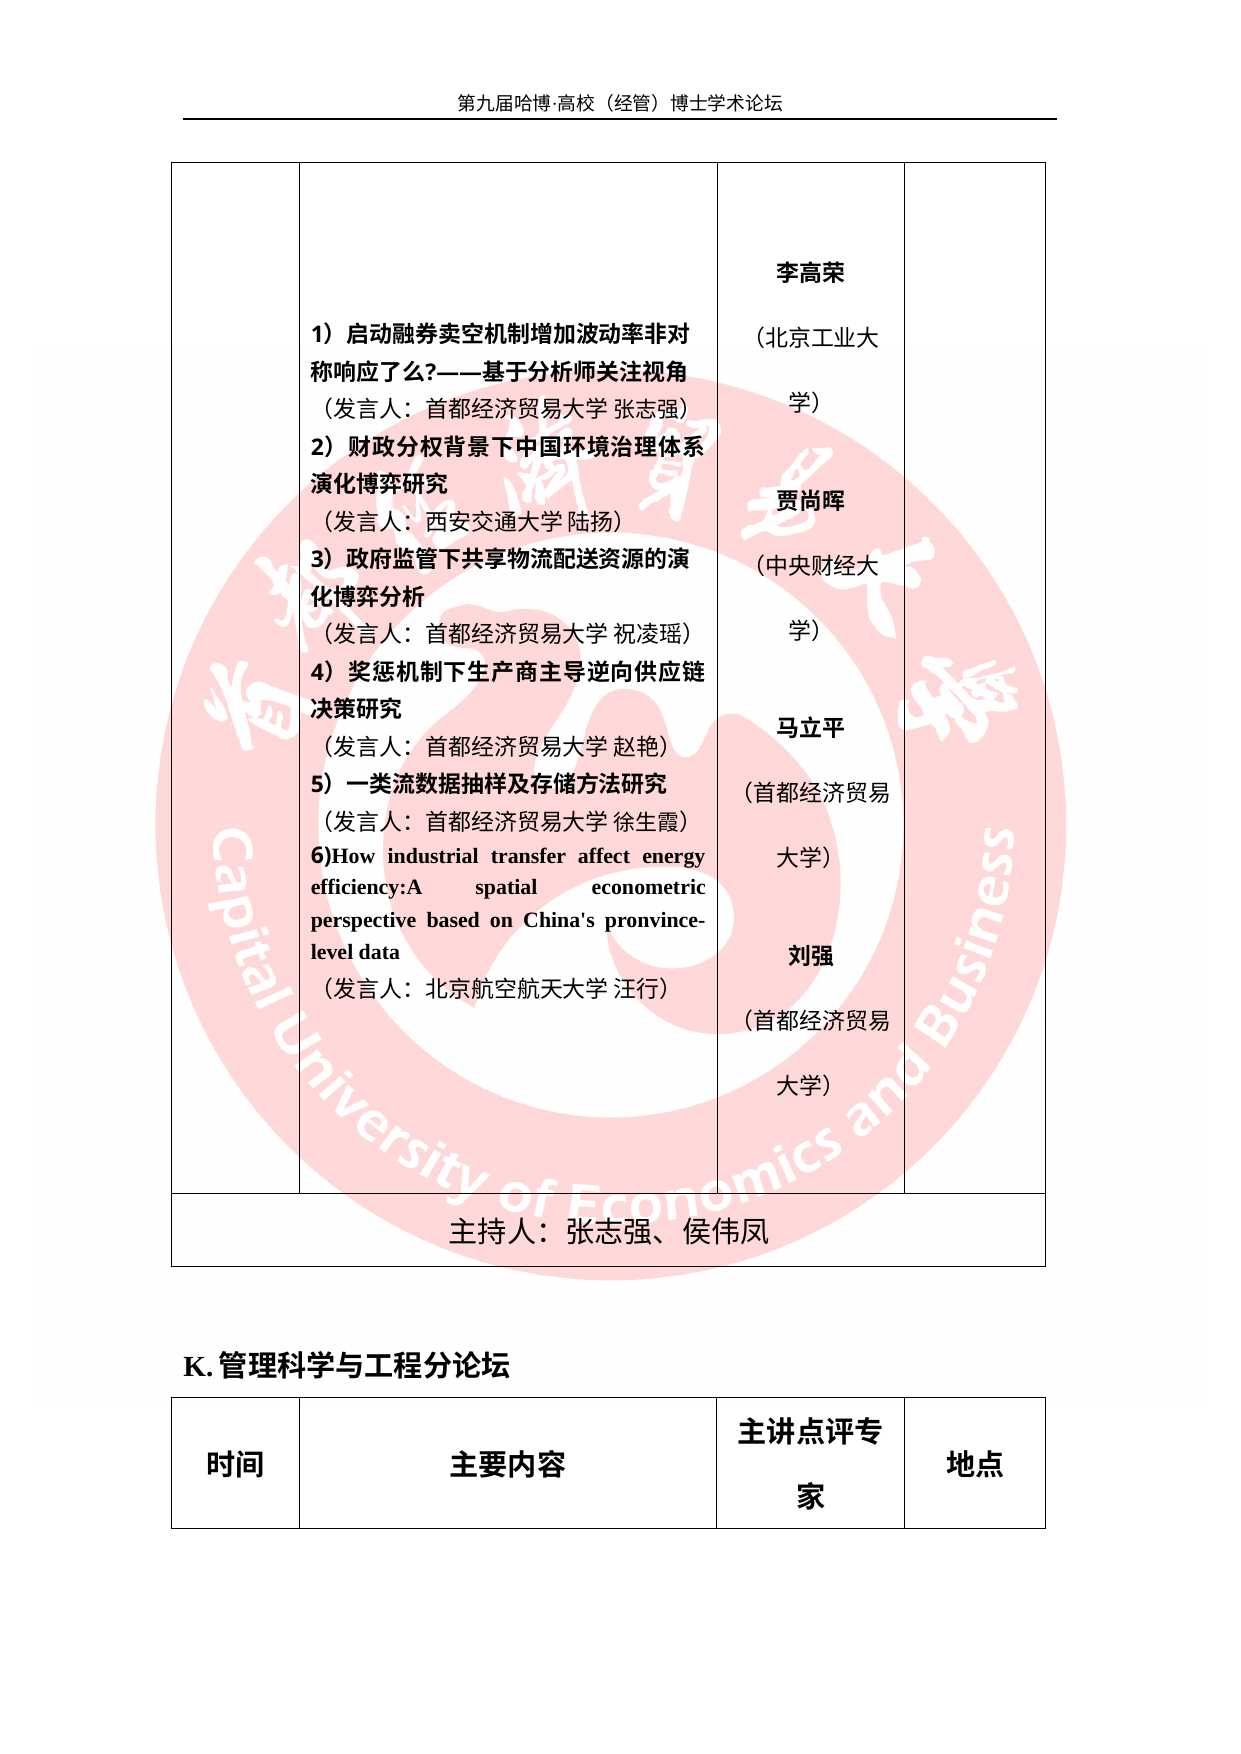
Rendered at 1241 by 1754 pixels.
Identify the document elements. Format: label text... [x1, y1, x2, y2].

table_cell 博纳楼第3会议室 （2层） [905, 163, 1045, 1193]
table_header 主要内容 [300, 1398, 716, 1528]
table_header 时间 [172, 1398, 299, 1528]
table_cell 主持人：张志强、侯伟凤 [172, 1194, 1045, 1266]
table_header 主讲点评专家 [717, 1398, 904, 1528]
table_header 地点 [905, 1398, 1045, 1528]
table_cell 1）启动融券卖空机制增加波动率非对称响应了么?——基于分析师关注视角 （发言人：首都经济贸易大学 张志强） 2）财政分权背景下中国环境治理体系演化博弈研究 （发言人：西安交通大学 陆扬） 3）政府监管下共享物流配送资源的演化博弈分析 （发言人：首都经济贸易大学 祝凌瑶） 4）奖惩机制下生产商主导逆向供应链决策研究 （发言人：首都经济贸易大学 赵艳） 5）一类流数据抽样及存储方法研究 （发言人：首都经济贸易大学 徐生霞） 6)How industrial transfer affect energy efficiency:A spatial econometric perspective based on China's pronvince-level data （发言人：北京航空航天大学 汪行） [300, 163, 717, 1193]
text K. 管理科学与工程分论坛 [183, 1332, 1057, 1397]
table_cell 李高荣 （北京工业大学） 贾尚晖 （中央财经大学） 马立平 （首都经济贸易大学） 刘强 （首都经济贸易大学） [718, 163, 904, 1193]
table_cell 11月15日 下午13:00-18:00 [172, 163, 299, 1193]
